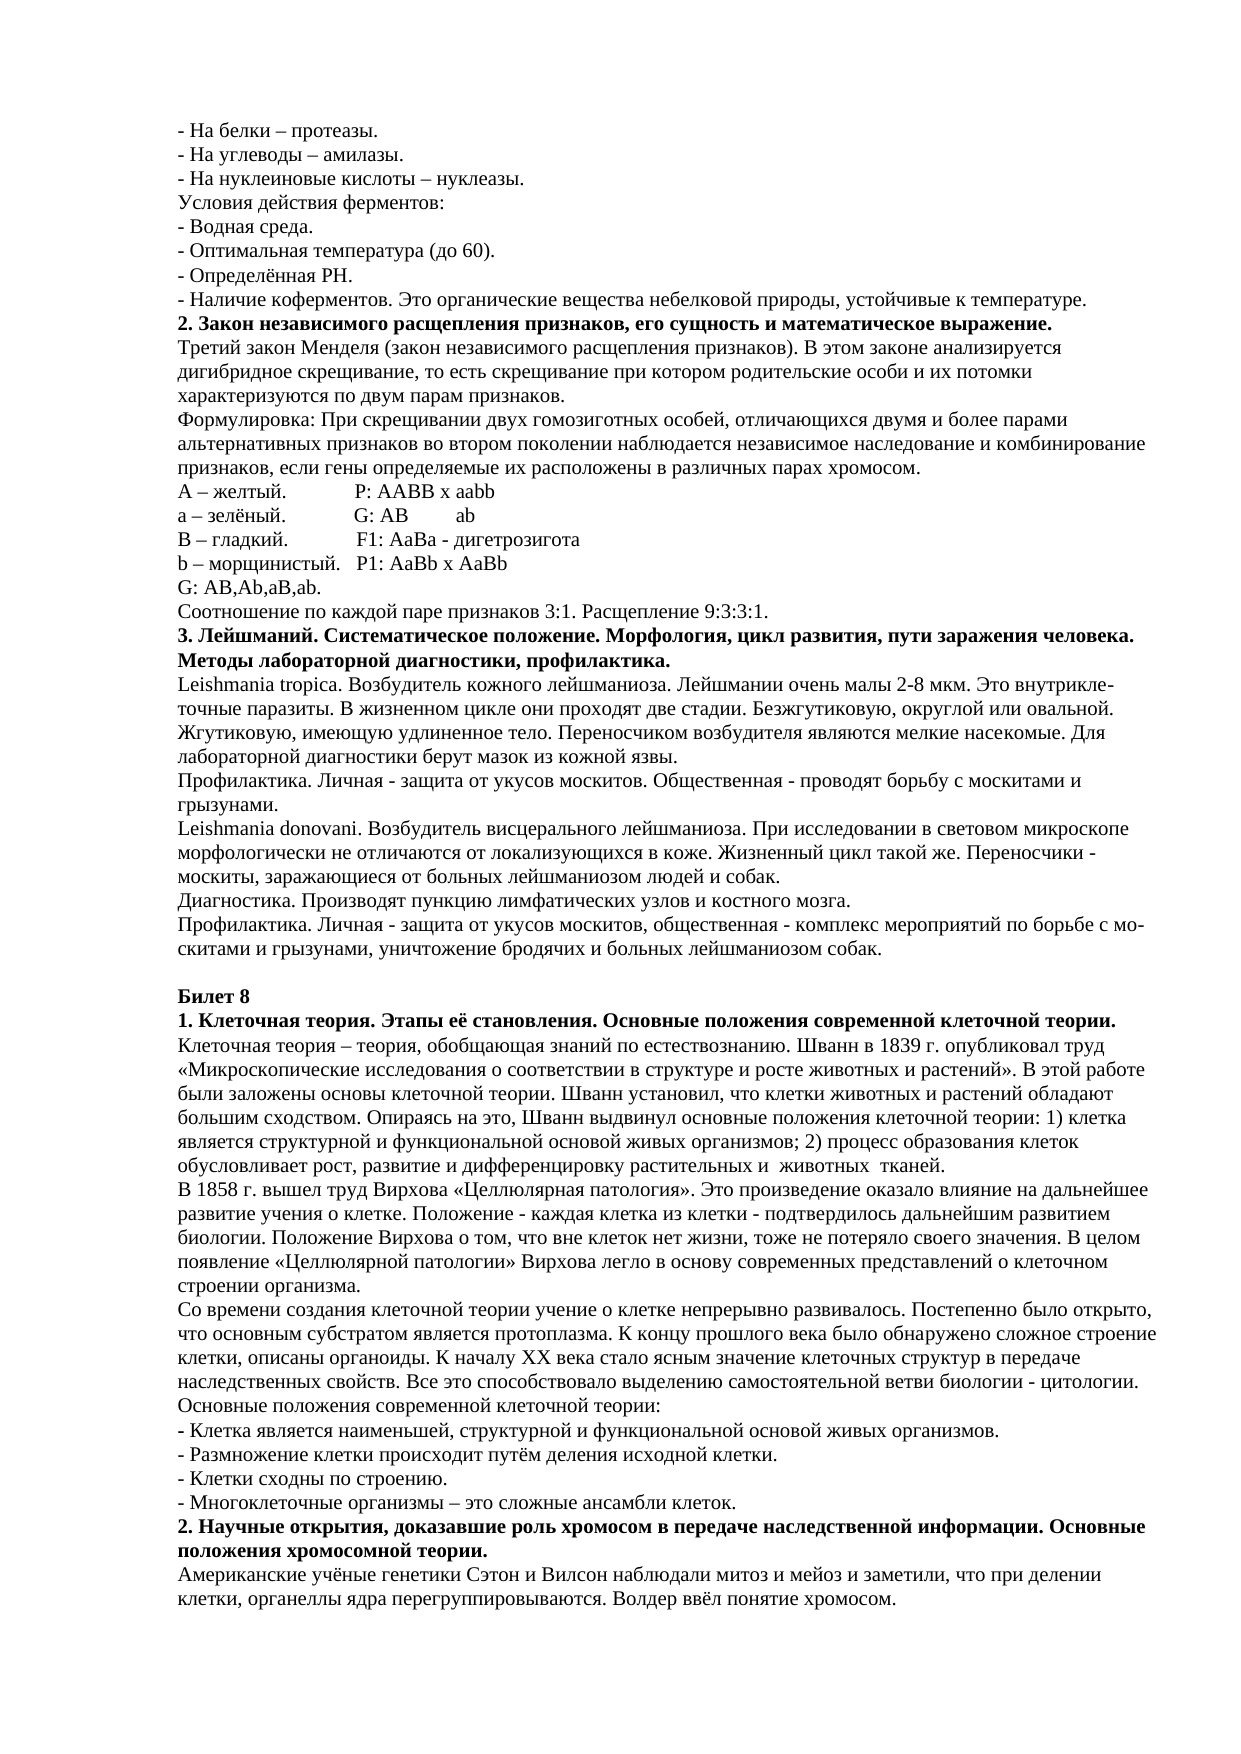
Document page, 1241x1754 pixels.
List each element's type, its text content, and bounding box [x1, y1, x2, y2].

text Формулировка: При скрещивании двух гомозиготных особей, отличающихся двумя и более парами альтернативных признаков во втором поколении наблюдается независимое наследование и комбинирование признаков, если гены определяемые их расположены в различных парах хромосом. [177, 407, 1162, 479]
text - Многоклеточные организмы – это сложные ансамбли клеток. [177, 1490, 1152, 1514]
text G: AB,Ab,aB,ab. [177, 575, 1162, 599]
text b – морщинистый. P1: AaBb x AaBb [177, 551, 1162, 575]
text Основные положения современной клеточной теории: [177, 1393, 1152, 1417]
text Профилактика. Личная - защита от укусов москитов. Общественная - проводят борьбу с москитами и грызунами. [177, 768, 1152, 816]
text - Клетка является наименьшей, структурной и функциональной основой живых организмов. [177, 1417, 1152, 1442]
text - На углеводы – амилазы. [177, 142, 1162, 166]
text - Водная среда. [177, 214, 1162, 238]
text Leishmania tropica. Возбудитель кожного лейшманиоза. Лейшмании очень малы 2-8 мкм. Это внутриклеточные паразиты. В жизненном цикле они проходят две стадии. Безжгутиковую, округлой или овальной. Жгутиковую, имеющую удлиненное тело. Переносчиком возбудителя являются мелкие насекомые. Для лабораторной диагностики берут мазок из кожной язвы. [177, 672, 1152, 768]
text - Определённая PH. [177, 262, 1162, 287]
text - На белки – протеазы. [177, 118, 1162, 142]
text Профилактика. Личная - защита от укусов москитов, общественная - комплекс мероприятий по борьбе с москитами и грызунами, уничтожение бродячих и больных лейшманиозом собак. [177, 912, 1152, 960]
text Американские учёные генетики Сэтон и Вилсон наблюдали митоз и мейоз и заметили, что при делении клетки, органеллы ядра перегруппировываются. Волдер ввёл понятие хромосом. [177, 1562, 1162, 1610]
text 3. Лейшманий. Систематическое положение. Морфология, цикл развития, пути заражения человека. Методы лабораторной диагностики, профилактика. [177, 623, 1152, 672]
text - Клетки сходны по строению. [177, 1466, 1152, 1490]
text В 1858 г. вышел труд Вирхова «Целлюлярная патология». Это произведение оказало влияние на дальнейшее развитие учения о клетке. Положение - каждая клетка из клетки - подтвердилось дальнейшим развитием биологии. Положение Вирхова о том, что вне клеток нет жизни, тоже не потеряло своего значения. В целом появление «Целлюлярной патологии» Вирхова легло в основу современных представлений о клеточном строении организма. [177, 1177, 1162, 1297]
text Соотношение по каждой паре признаков 3:1. Расщепление 9:3:3:1. [177, 599, 1162, 623]
text - На нуклеиновые кислоты – нуклеазы. [177, 166, 1162, 190]
text A – желтый. P: AABB x aabb [177, 479, 1162, 503]
text Leishmania donovani. Возбудитель висцерального лейшманиоза. При исследовании в световом микроскопе морфологически не отличаются от локализующихся в коже. Жизненный цикл такой же. Переносчики - москиты, заражающиеся от больных лейшманиозом людей и собак. [177, 816, 1152, 888]
text Со времени создания клеточной теории учение о клетке непрерывно развивалось. Постепенно было открыто, что основным субстратом является протоплазма. К концу прошлого века было обнаружено сложное строение клетки, описаны органоиды. К началу XX века стало ясным значение клеточных структур в передаче наследственных свойств. Все это способствовало выделению самостоятельной ветви биологии - цитологии. [177, 1297, 1162, 1393]
text a – зелёный. G: AB ab [177, 503, 1162, 527]
text - Наличие коферментов. Это органические вещества небелковой природы, устойчивые к температуре. [177, 287, 1162, 311]
text 2. Научные открытия, доказавшие роль хромосом в передаче наследственной информации. Основные положения хромосомной теории. [177, 1514, 1162, 1562]
text Клеточная теория – теория, обобщающая знаний по естествознанию. Шванн в 1839 г. опубликовал труд «Микроскопические исследования о соответствии в структуре и росте животных и растений». В этой работе были заложены основы клеточной теории. Шванн установил, что клетки животных и растений обладают большим сходством. Опираясь на это, Шванн выдвинул основные положения клеточной теории: 1) клетка является структурной и функциональной основой живых организмов; 2) процесс образования клеток обусловливает рост, развитие и дифференцировку растительных и животных тканей. [177, 1032, 1162, 1177]
text - Оптимальная температура (до 60). [177, 238, 1162, 262]
text B – гладкий. F1: AaBa - дигетрозигота [177, 527, 1162, 551]
text 1. Клеточная теория. Этапы её становления. Основные положения современной клеточной теории. [177, 1008, 1152, 1032]
text Диагностика. Производят пункцию лимфатических узлов и костного мозга. [177, 888, 1152, 912]
text Третий закон Менделя (закон независимого расщепления признаков). В этом законе анализируется дигибридное скрещивание, то есть скрещивание при котором родительские особи и их потомки характеризуются по двум парам признаков. [177, 335, 1162, 407]
text 2. Закон независимого расщепления признаков, его сущность и математическое выражение. [177, 311, 1152, 335]
text Условия действия ферментов: [177, 190, 1162, 214]
text - Размножение клетки происходит путём деления исходной клетки. [177, 1442, 1152, 1466]
text Билет 8 [177, 984, 1152, 1008]
